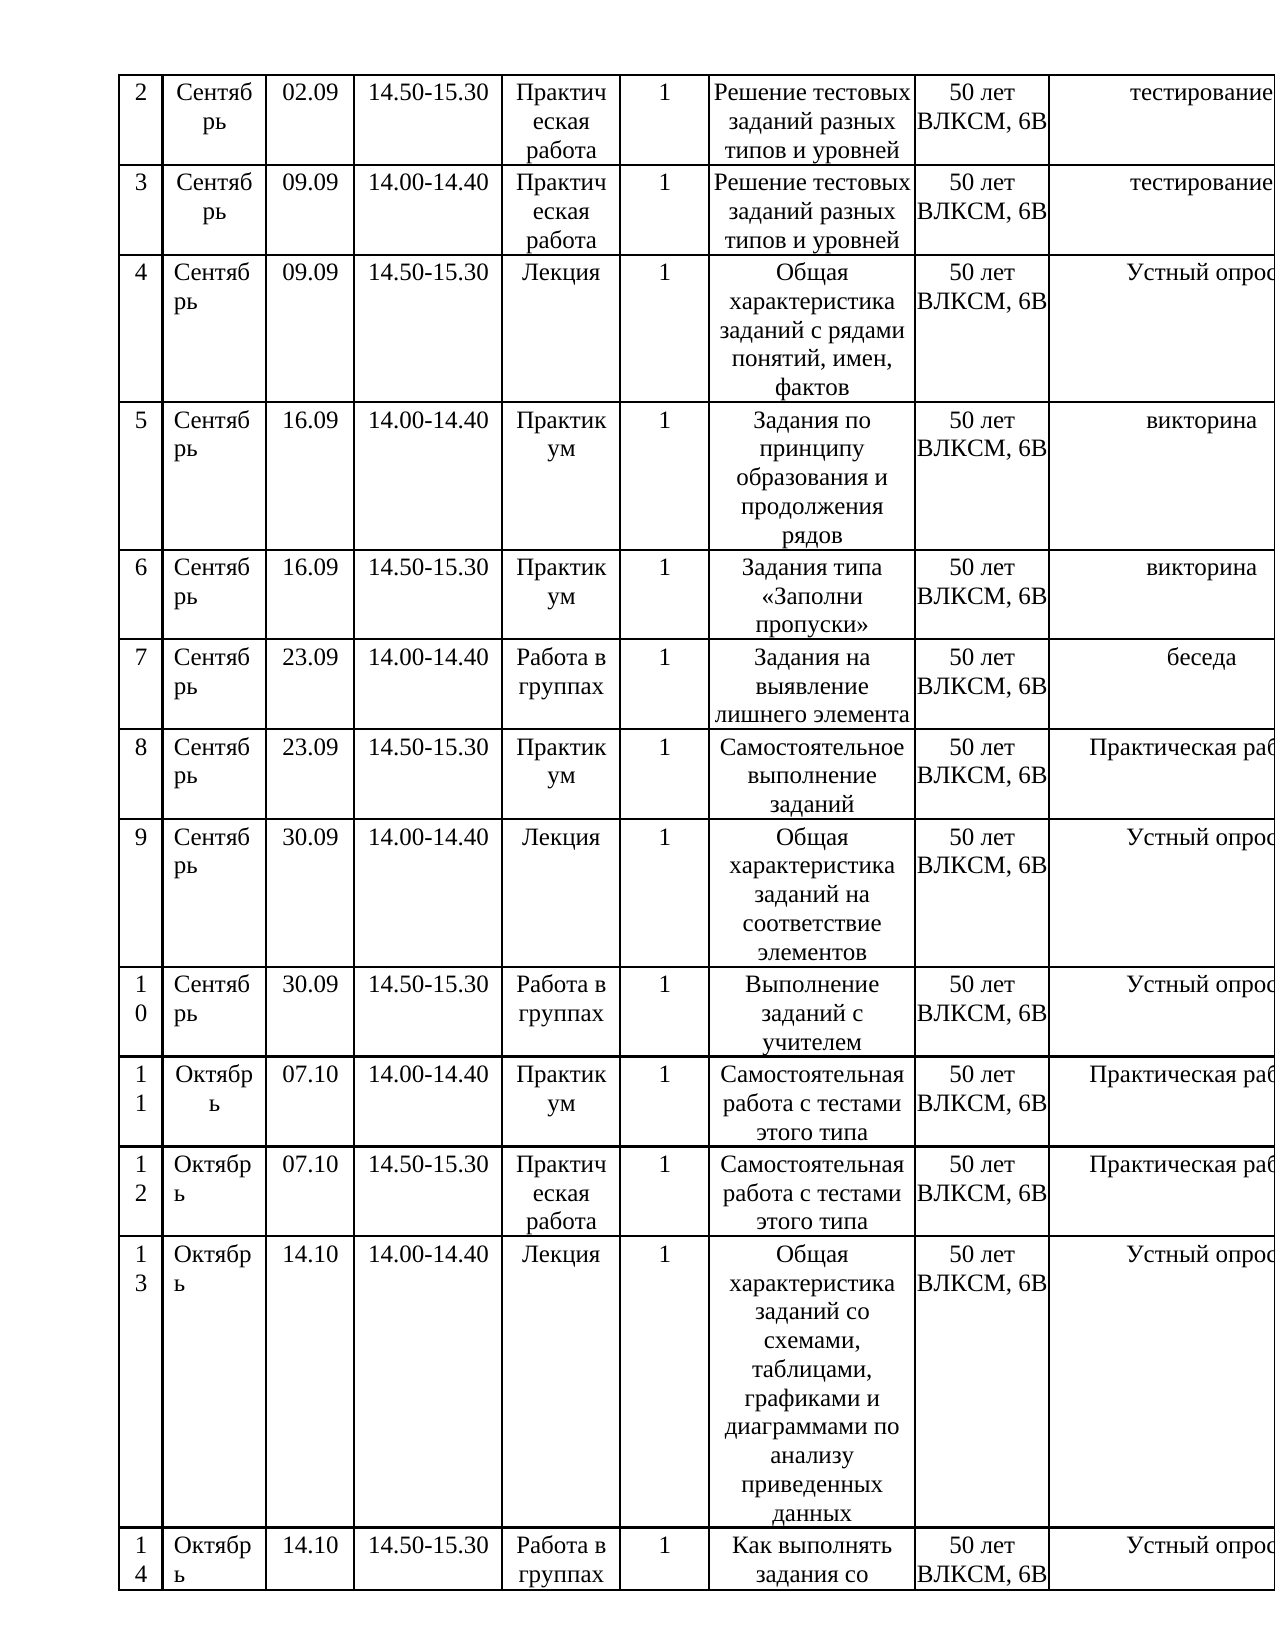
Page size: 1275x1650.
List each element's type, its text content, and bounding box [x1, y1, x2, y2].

table_cell Сентябрь [164, 551, 265, 638]
table_cell Сентябрь [164, 76, 265, 164]
table_cell 50 лет ВЛКСМ, 6В [916, 256, 1048, 401]
table_cell Устный опрос [1050, 820, 1274, 966]
table_cell Самостоятельное выполнение заданий [710, 730, 914, 818]
table_cell тестирование [1050, 76, 1274, 164]
table_cell 50 лет ВЛКСМ, 6В [916, 551, 1048, 638]
table_cell Работа в группах [503, 640, 619, 728]
table_cell 14.50-15.30 [355, 1529, 501, 1589]
table_cell Самостоятельная работа с тестами этого типа [710, 1058, 914, 1145]
table_cell 14.00-14.40 [355, 1237, 501, 1526]
table_cell 16.09 [267, 403, 353, 548]
table_cell 30.09 [267, 968, 353, 1055]
table_cell 13 [120, 1237, 161, 1526]
table_cell 1 [621, 403, 708, 548]
table_cell Работа в группах [503, 968, 619, 1055]
table_cell Сентябрь [164, 968, 265, 1055]
table_cell 50 лет ВЛКСМ, 6В [916, 730, 1048, 818]
table_cell Октябрь [164, 1148, 265, 1235]
table_cell Практическая работа [1050, 1058, 1274, 1145]
table_cell 10 [120, 968, 161, 1055]
table_cell 14.00-14.40 [355, 1058, 501, 1145]
table_cell 1 [621, 76, 708, 164]
table_cell 07.10 [267, 1148, 353, 1235]
table_cell Практическая работа [503, 1148, 619, 1235]
table_cell 12 [120, 1148, 161, 1235]
table_cell тестирование [1050, 166, 1274, 254]
table_cell Устный опрос [1050, 968, 1274, 1055]
table_cell викторина [1050, 551, 1274, 638]
table_cell Практикум [503, 403, 619, 548]
table_cell 14.50-15.30 [355, 730, 501, 818]
table_cell 50 лет ВЛКСМ, 6В [916, 1529, 1048, 1589]
table_cell 09.09 [267, 256, 353, 401]
table_cell 14.00-14.40 [355, 166, 501, 254]
table_cell 50 лет ВЛКСМ, 6В [916, 76, 1048, 164]
table_cell Октябрь [164, 1058, 265, 1145]
table_cell Октябрь [164, 1237, 265, 1526]
table_cell Самостоятельная работа с тестами этого типа [710, 1148, 914, 1235]
table_cell Практикум [503, 1058, 619, 1145]
table_cell 1 [621, 640, 708, 728]
table_cell 5 [120, 403, 161, 548]
table_cell 8 [120, 730, 161, 818]
table_cell Практическая работа [1050, 1148, 1274, 1235]
table_cell 9 [120, 820, 161, 966]
table_cell 14.50-15.30 [355, 76, 501, 164]
table_cell Лекция [503, 256, 619, 401]
table_cell 07.10 [267, 1058, 353, 1145]
table_cell 14.50-15.30 [355, 1148, 501, 1235]
table_cell 09.09 [267, 166, 353, 254]
table_cell 1 [621, 968, 708, 1055]
table_cell 50 лет ВЛКСМ, 6В [916, 640, 1048, 728]
table_cell 11 [120, 1058, 161, 1145]
table_cell 14.50-15.30 [355, 968, 501, 1055]
table_cell Общая характеристика заданий со схемами, таблицами, графиками и диаграммами по анализу приведенных данных [710, 1237, 914, 1526]
table_cell викторина [1050, 403, 1274, 548]
table_cell 50 лет ВЛКСМ, 6В [916, 403, 1048, 548]
table_cell Практическая работа [503, 76, 619, 164]
table_cell 50 лет ВЛКСМ, 6В [916, 166, 1048, 254]
table_cell 1 [621, 166, 708, 254]
table_cell 14 [120, 1529, 161, 1589]
table_cell 1 [621, 551, 708, 638]
table_cell Устный опрос [1050, 256, 1274, 401]
table_cell 16.09 [267, 551, 353, 638]
table_cell Общая характеристика заданий с рядами понятий, имен, фактов [710, 256, 914, 401]
table_cell Практикум [503, 551, 619, 638]
table_cell 14.00-14.40 [355, 403, 501, 548]
table_cell 50 лет ВЛКСМ, 6В [916, 1058, 1048, 1145]
table_cell 50 лет ВЛКСМ, 6В [916, 1148, 1048, 1235]
table_cell 14.10 [267, 1237, 353, 1526]
table_cell 02.09 [267, 76, 353, 164]
table_cell 50 лет ВЛКСМ, 6В [916, 968, 1048, 1055]
table_cell Сентябрь [164, 256, 265, 401]
table_cell 23.09 [267, 640, 353, 728]
table_cell беседа [1050, 640, 1274, 728]
table_cell 14.50-15.30 [355, 256, 501, 401]
table_cell 1 [621, 1058, 708, 1145]
table_cell Октябрь [164, 1529, 265, 1589]
table_cell 4 [120, 256, 161, 401]
table_cell 14.00-14.40 [355, 640, 501, 728]
table_cell Решение тестовых заданий разных типов и уровней [710, 166, 914, 254]
table_cell 6 [120, 551, 161, 638]
table_cell Практикум [503, 730, 619, 818]
table_cell Задания по принципу образования и продолжения рядов [710, 403, 914, 548]
table_cell Сентябрь [164, 730, 265, 818]
table_cell Сентябрь [164, 820, 265, 966]
table_cell Сентябрь [164, 403, 265, 548]
table_cell 1 [621, 730, 708, 818]
table_cell 1 [621, 256, 708, 401]
table_cell 1 [621, 1148, 708, 1235]
table_cell Сентябрь [164, 166, 265, 254]
table_cell Задания типа «Заполни пропуски» [710, 551, 914, 638]
table_cell Общая характеристика заданий на соответствие элементов [710, 820, 914, 966]
table_cell 7 [120, 640, 161, 728]
table_cell 1 [621, 820, 708, 966]
table_cell Устный опрос [1050, 1237, 1274, 1526]
table_cell 14.10 [267, 1529, 353, 1589]
table_cell Задания на выявление лишнего элемента [710, 640, 914, 728]
table_cell 1 [621, 1529, 708, 1589]
table_cell 50 лет ВЛКСМ, 6В [916, 1237, 1048, 1526]
table_cell 2 [120, 76, 161, 164]
table_cell 23.09 [267, 730, 353, 818]
table_cell Практическая работа [503, 166, 619, 254]
table_cell Устный опрос [1050, 1529, 1274, 1589]
table_cell 14.00-14.40 [355, 820, 501, 966]
table_cell Сентябрь [164, 640, 265, 728]
table_cell 30.09 [267, 820, 353, 966]
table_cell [710, 1529, 914, 1589]
table_cell Лекция [503, 1237, 619, 1526]
table_cell Работа в группах [503, 1529, 619, 1589]
table_cell Выполнение заданий с учителем [710, 968, 914, 1055]
table_cell 14.50-15.30 [355, 551, 501, 638]
table_cell 3 [120, 166, 161, 254]
table_cell Практическая работа [1050, 730, 1274, 818]
table_cell Лекция [503, 820, 619, 966]
table_cell Решение тестовых заданий разных типов и уровней [710, 76, 914, 164]
table_cell 1 [621, 1237, 708, 1526]
table_cell 50 лет ВЛКСМ, 6В [916, 820, 1048, 966]
